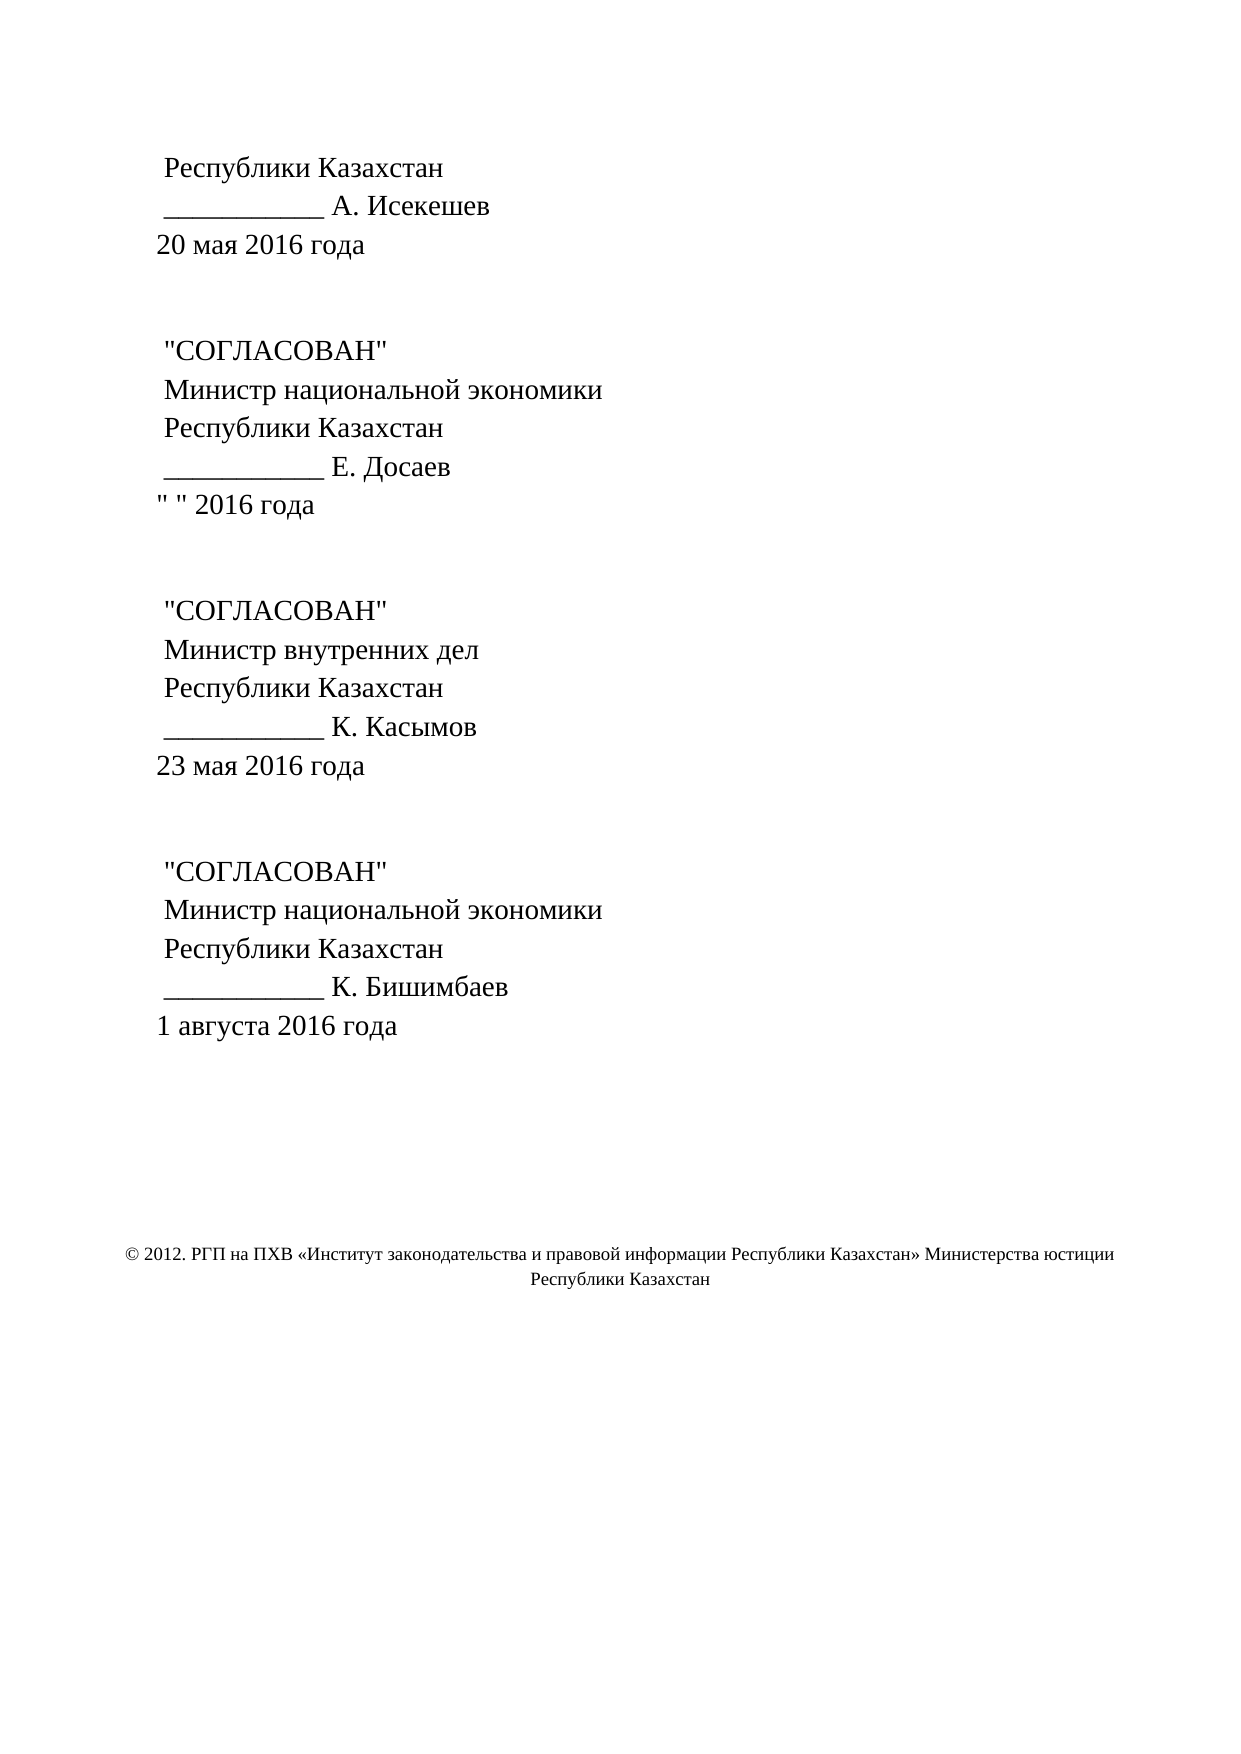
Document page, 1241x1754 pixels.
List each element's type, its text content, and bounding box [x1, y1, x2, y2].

text 23 мая 2016 года [112, 748, 1128, 781]
text ___________ К. Касымов [112, 709, 1128, 743]
text © 2012. РГП на ПХВ «Институт законодательства и правовой информации Республики Казахстан» Министерства юстиции Республики Казахстан [112, 1243, 1128, 1290]
text Министр национальной экономики [112, 892, 1128, 926]
text ___________ Е. Досаев [112, 449, 1128, 482]
text 20 мая 2016 года [112, 227, 1128, 261]
text ___________ А. Исекешев [112, 188, 1128, 222]
text " " 2016 года [112, 487, 1128, 521]
text Республики Казахстан [112, 410, 1128, 444]
text Министр национальной экономики [112, 372, 1128, 405]
text Министр внутренних дел [112, 632, 1128, 666]
text Республики Казахстан [112, 671, 1128, 704]
text "СОГЛАСОВАН" [112, 854, 1128, 887]
text Республики Казахстан [112, 931, 1128, 964]
text Республики Казахстан [112, 150, 1128, 183]
text ___________ К. Бишимбаев [112, 969, 1128, 1003]
text "СОГЛАСОВАН" [112, 333, 1128, 367]
text 1 августа 2016 года [112, 1008, 1128, 1042]
text "СОГЛАСОВАН" [112, 593, 1128, 627]
